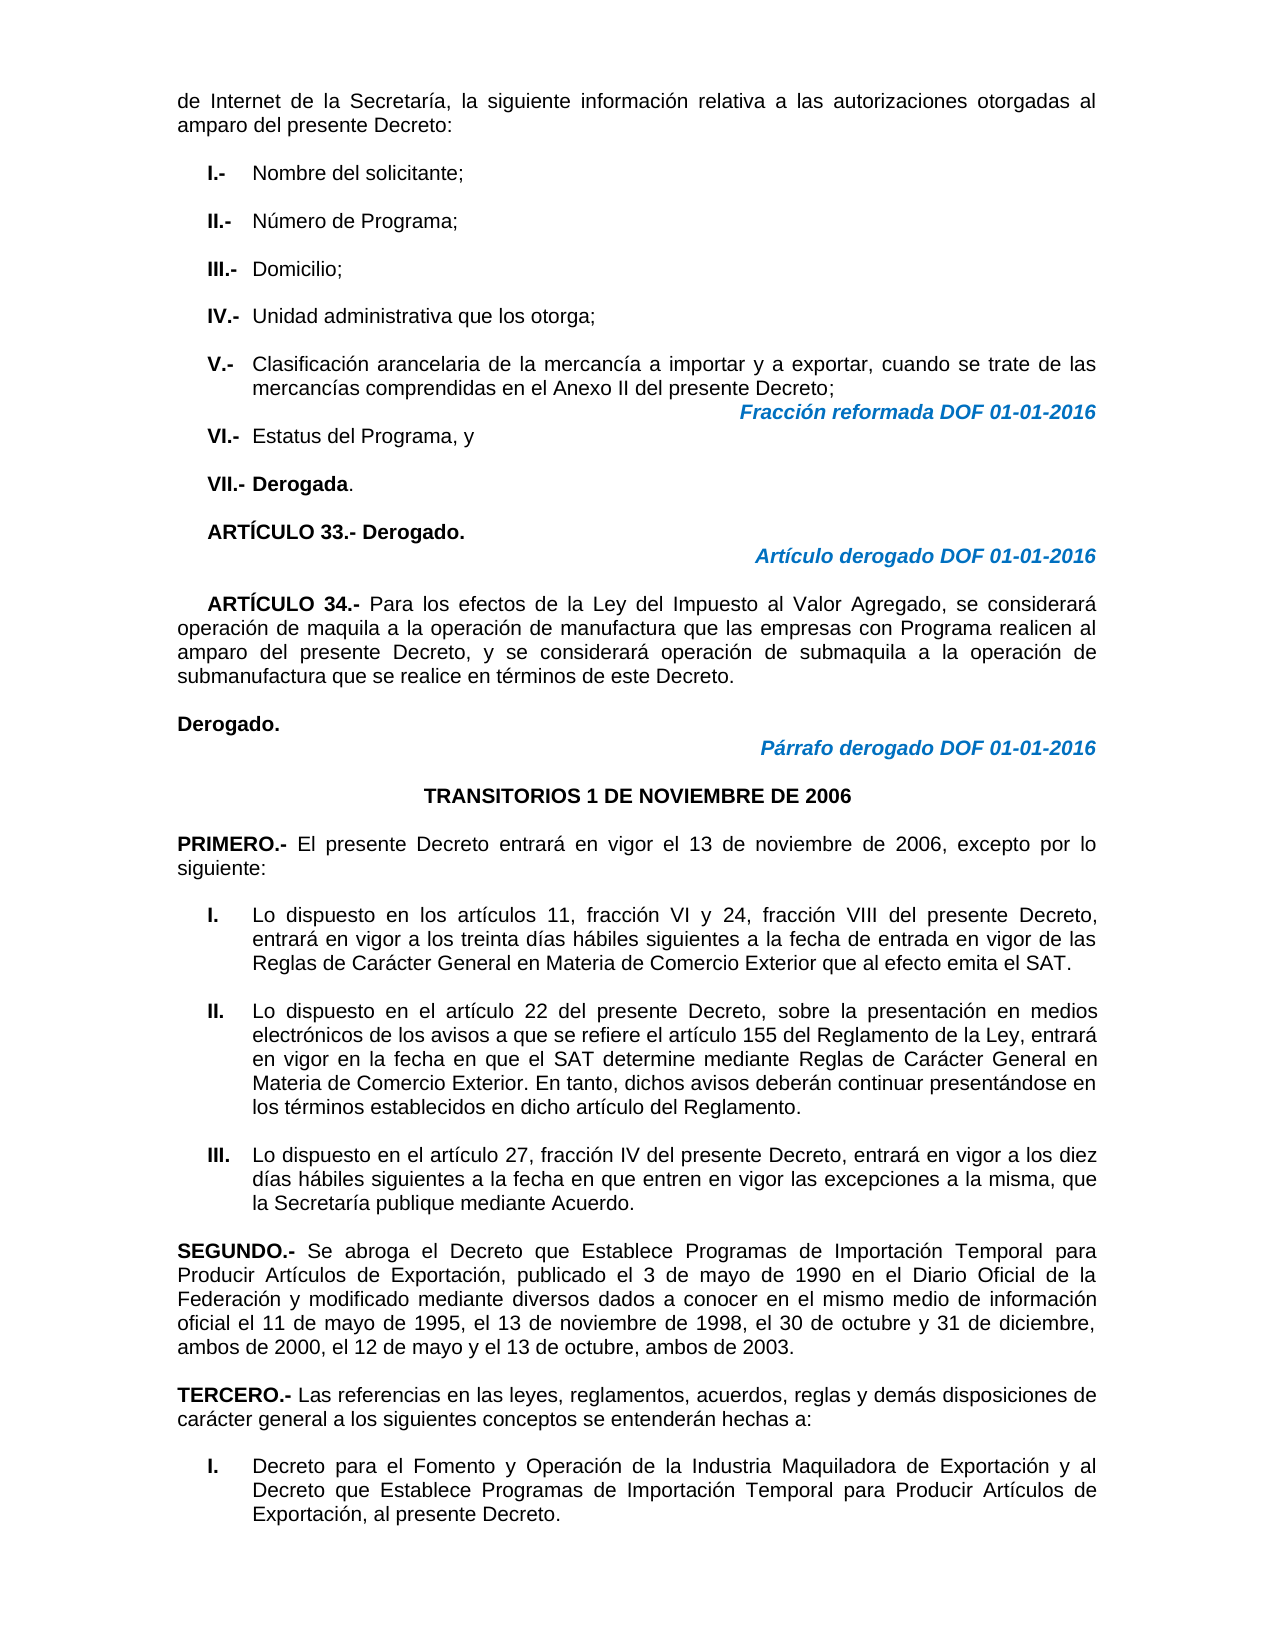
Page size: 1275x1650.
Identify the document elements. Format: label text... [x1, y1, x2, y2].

subtitle TRANSITORIOS 1 DE NOVIEMBRE DE 2006 [177, 783, 1098, 807]
text Fracción reformada DOF 01-01-2016 [207, 400, 1098, 424]
text V.- Clasificación arancelaria de la mercancía a importar y a exportar, cuando se trate de las mercancías comprendidas en el Anexo II del presente Decreto; [207, 352, 1098, 400]
text I. Lo dispuesto en los artículos 11, fracción VI y 24, fracción VIII del presente Decreto, entrará en vigor a los treinta días hábiles siguientes a la fecha de entrada en vigor de las Reglas de Carácter General en Materia de Comercio Exterior que al efecto emita el SAT. [207, 903, 1098, 975]
text I. Decreto para el Fomento y Operación de la Industria Maquiladora de Exportación y al Decreto que Establece Programas de Importación Temporal para Producir Artículos de Exportación, al presente Decreto. [207, 1454, 1098, 1526]
text Artículo derogado DOF 01-01-2016 [177, 544, 1098, 568]
text IV.- Unidad administrativa que los otorga; [207, 304, 1098, 328]
text II. Lo dispuesto en el artículo 22 del presente Decreto, sobre la presentación en medios electrónicos de los avisos a que se refiere el artículo 155 del Reglamento de la Ley, entrará en vigor en la fecha en que el SAT determine mediante Reglas de Carácter General en Materia de Comercio Exterior. En tanto, dichos avisos deberán continuar presentándose en los términos establecidos en dicho artículo del Reglamento. [207, 999, 1098, 1119]
text TERCERO.- Las referencias en las leyes, reglamentos, acuerdos, reglas y demás disposiciones de carácter general a los siguientes conceptos se entenderán hechas a: [177, 1382, 1098, 1430]
text VI.- Estatus del Programa, y [207, 424, 1098, 448]
text III. Lo dispuesto en el artículo 27, fracción IV del presente Decreto, entrará en vigor a los diez días hábiles siguientes a la fecha en que entren en vigor las excepciones a la misma, que la Secretaría publique mediante Acuerdo. [207, 1143, 1098, 1215]
text ARTÍCULO 34.- Para los efectos de la Ley del Impuesto al Valor Agregado, se considerará operación de maquila a la operación de manufactura que las empresas con Programa realicen al amparo del presente Decreto, y se considerará operación de submaquila a la operación de submanufactura que se realice en términos de este Decreto. [177, 592, 1098, 688]
text PRIMERO.- El presente Decreto entrará en vigor el 13 de noviembre de 2006, excepto por lo siguiente: [177, 831, 1098, 879]
text ARTÍCULO 33.- Derogado. [177, 520, 1098, 544]
text SEGUNDO.- Se abroga el Decreto que Establece Programas de Importación Temporal para Producir Artículos de Exportación, publicado el 3 de mayo de 1990 en el Diario Oficial de la Federación y modificado mediante diversos dados a conocer en el mismo medio de información oficial el 11 de mayo de 1995, el 13 de noviembre de 1998, el 30 de octubre y 31 de diciembre, ambos de 2000, el 12 de mayo y el 13 de octubre, ambos de 2003. [177, 1239, 1098, 1358]
text III.- Domicilio; [207, 256, 1098, 280]
text Derogado. [177, 712, 1098, 736]
text I.- Nombre del solicitante; [207, 161, 1098, 184]
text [177, 89, 1098, 137]
text II.- Número de Programa; [207, 208, 1098, 232]
text Párrafo derogado DOF 01-01-2016 [177, 736, 1098, 759]
text VII.- Derogada. [207, 472, 1098, 496]
